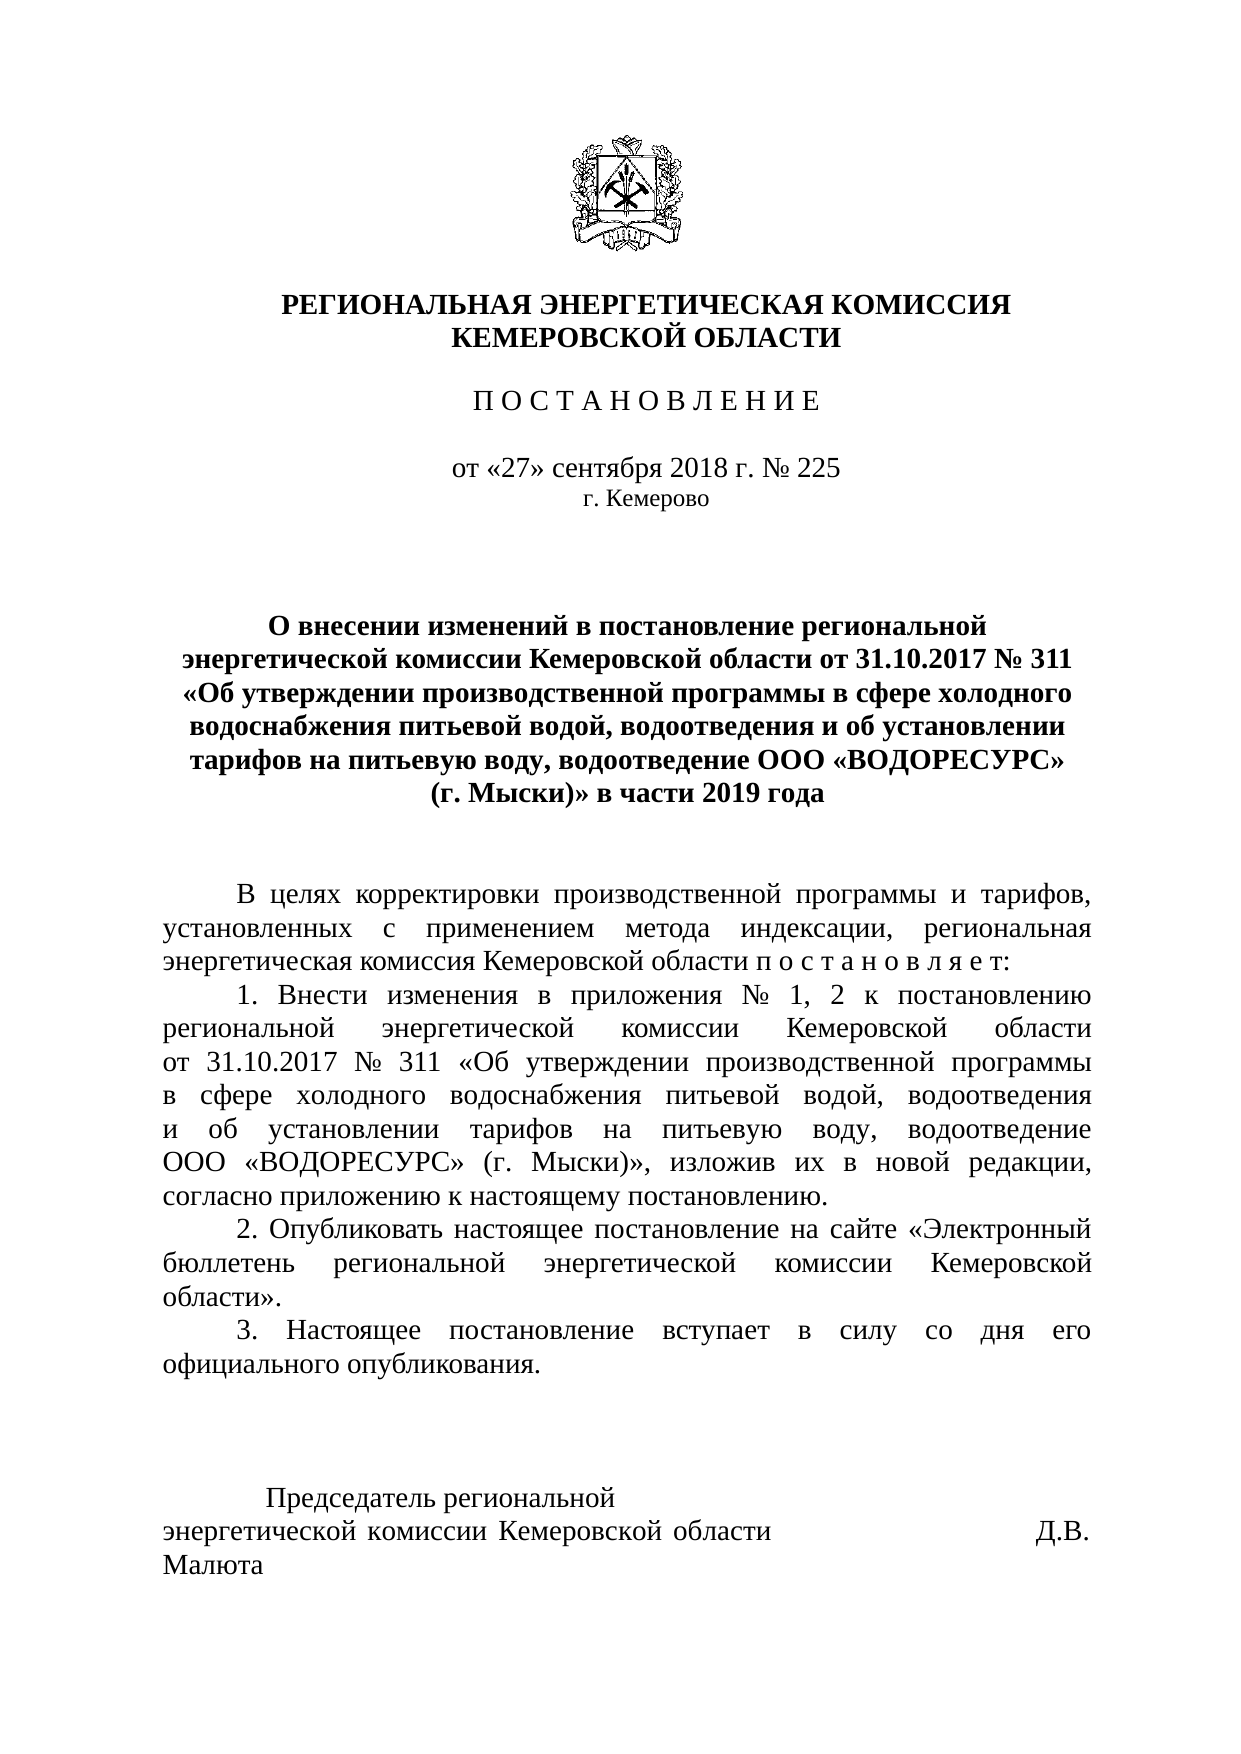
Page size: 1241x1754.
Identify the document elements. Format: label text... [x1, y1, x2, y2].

subtitle П О С Т А Н О В Л Е Н И Е [200, 383, 1092, 416]
text 2. Опубликовать настоящее постановление на сайте «Электронный бюллетень региональной энергетической комиссии Кемеровской области». [162, 1212, 1092, 1312]
subtitle РЕГИОНАЛЬНАЯ ЭНЕРГЕТИЧЕСКАЯ КОМИССИЯ [200, 287, 1092, 320]
text от «27» сентября 2018 г. № 225 [200, 450, 1092, 483]
picture [568, 133, 687, 254]
subtitle КЕМЕРОВСКОЙ ОБЛАСТИ [200, 320, 1092, 354]
text В целях корректировки производственной программы и тарифов, установленных с применением метода индексации, региональная энергетическая комиссия Кемеровской области п о с т а н о в л я е т: [162, 876, 1092, 977]
text 1. Внести изменения в приложения № 1, 2 к постановлению региональной энергетической комиссии Кемеровской области от 31.10.2017 № 311 «Об утверждении производственной программы в сфере холодного водоснабжения питьевой водой, водоотведения и об установлении тарифов на питьевую воду, водоотведение ООО «ВОДОРЕСУРС» (г. Мыски)», изложив их в новой редакции, согласно приложению к настоящему постановлению. [162, 977, 1092, 1212]
text О внесении изменений в постановление региональной энергетической комиссии Кемеровской области от 31.10.2017 № 311 «Об утверждении производственной программы в сфере холодного водоснабжения питьевой водой, водоотведения и об установлении тарифов на питьевую воду, водоотведение ООО «ВОДОРЕСУРС» (г. Мыски)» в части 2019 года [162, 608, 1092, 809]
text Председатель региональной [162, 1480, 1092, 1513]
text 3. Настоящее постановление вступает в силу со дня его официального опубликования. [162, 1312, 1092, 1379]
text энергетической комиссии Кемеровской области Д.В. Малюта [162, 1513, 1092, 1581]
text г. Кемерово [200, 483, 1092, 512]
